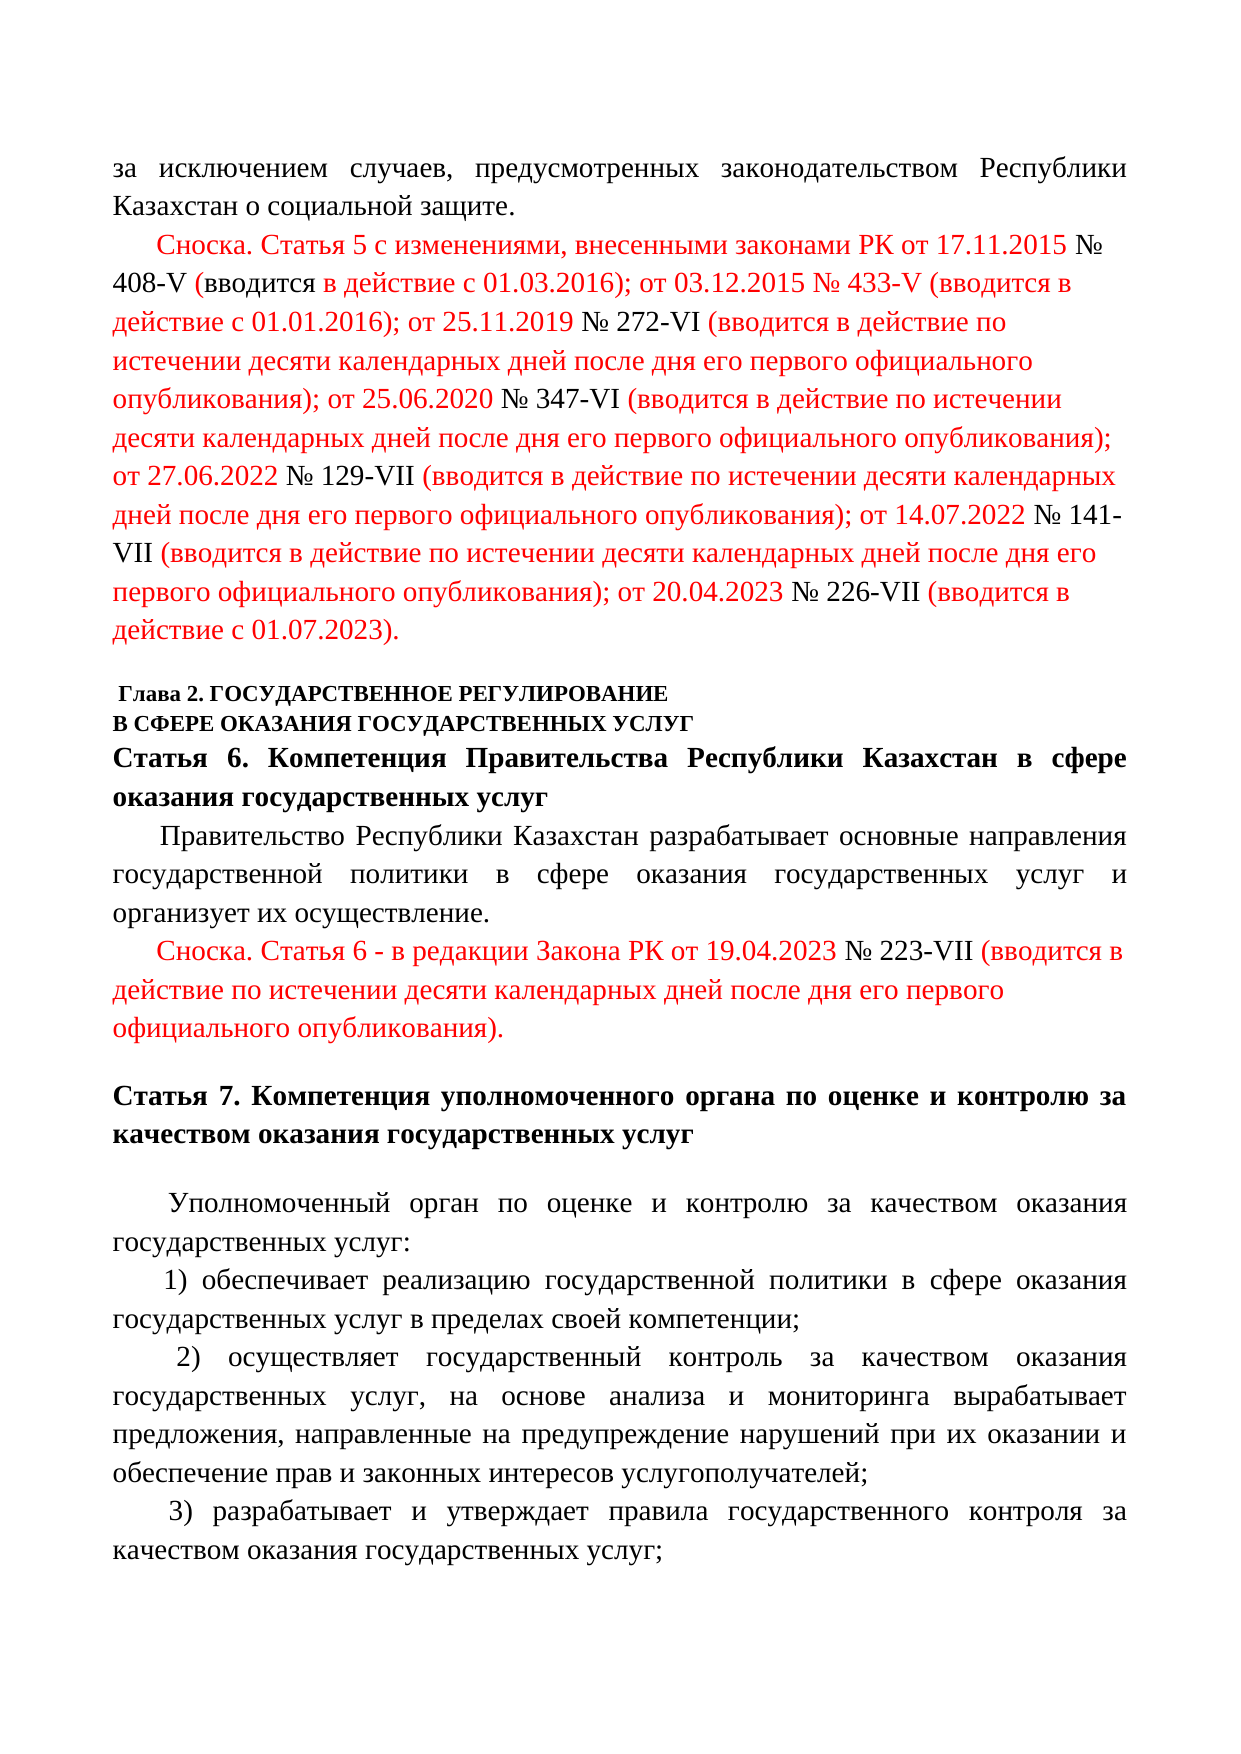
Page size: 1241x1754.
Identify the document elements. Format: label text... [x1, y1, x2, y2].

text Уполномоченный орган по оценке и контролю за качеством оказания государственных услуг: [112, 1185, 1128, 1257]
text Статья 6. Компетенция Правительства Республики Казахстан в сфере оказания государственных услуг [112, 741, 1128, 813]
text 1) обеспечивает реализацию государственной политики в сфере оказания государственных услуг в пределах своей компетенции; [112, 1262, 1128, 1334]
text Статья 7. Компетенция уполномоченного органа по оценке и контролю за качеством оказания государственных услуг [112, 1078, 1128, 1150]
text 3) разрабатывает и утверждает правила государственного контроля за качеством оказания государственных услуг; [112, 1493, 1128, 1566]
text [112, 150, 1128, 222]
text 2) осуществляет государственный контроль за качеством оказания государственных услуг, на основе анализа и мониторинга вырабатывает предложения, направленные на предупреждение нарушений при их оказании и обеспечение прав и законных интересов услугополучателей; [112, 1339, 1128, 1488]
text Сноска. Статья 6 - в редакции Закона РК от 19.04.2023 № 223-VII (вводится в действие по истечении десяти календарных дней после дня его первого официального опубликования). [112, 933, 1128, 1074]
text Глава 2. ГОСУДАРСТВЕННОЕ РЕГУЛИРОВАНИЕ В СФЕРЕ ОКАЗАНИЯ ГОСУДАРСТВЕННЫХ УСЛУГ [112, 680, 1128, 737]
text Правительство Республики Казахстан разрабатывает основные направления государственной политики в сфере оказания государственных услуг и организует их осуществление. [112, 818, 1128, 928]
text Сноска. Статья 5 с изменениями, внесенными законами РК от 17.11.2015 № 408-V (вводится в действие с 01.03.2016); от 03.12.2015 № 433-V (вводится в действие с 01.01.2016); от 25.11.2019 № 272-VI (вводится в действие по истечении десяти календарных дней после дня его первого официального опубликования); от 25.06.2020 № 347-VI (вводится в действие по истечении десяти календарных дней после дня его первого официального опубликования); от 27.06.2022 № 129-VII (вводится в действие по истечении десяти календарных дней после дня его первого официального опубликования); от 14.07.2022 № 141-VII (вводится в действие по истечении десяти календарных дней после дня его первого официального опубликования); от 20.04.2023 № 226-VII (вводится в действие с 01.07.2023). [112, 227, 1128, 676]
